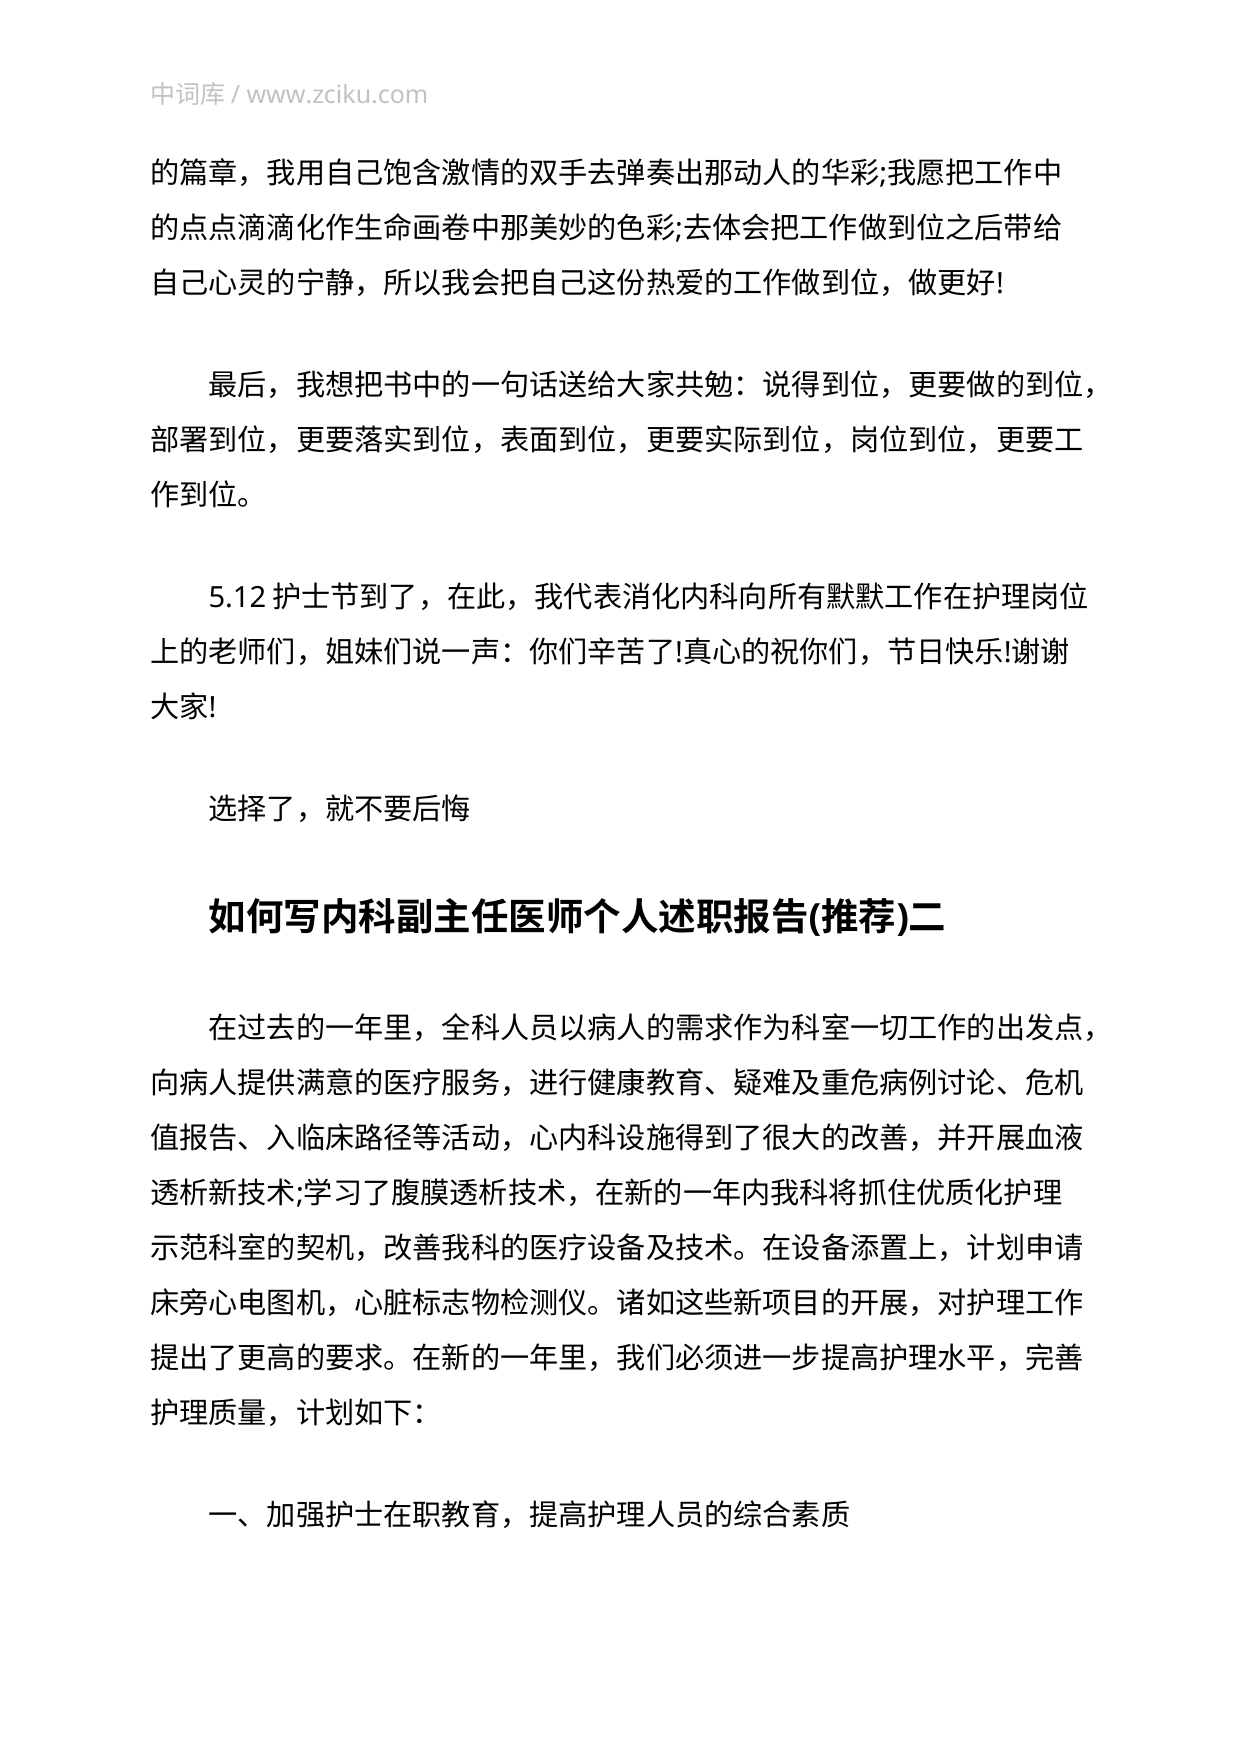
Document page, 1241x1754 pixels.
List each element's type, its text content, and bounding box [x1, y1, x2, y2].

text 在过去的一年里，全科人员以病人的需求作为科室一切工作的出发点，向病人提供满意的医疗服务，进行健康教育、疑难及重危病例讨论、危机值报告、入临床路径等活动，心内科设施得到了很大的改善，并开展血液透析新技术;学习了腹膜透析技术，在新的一年内我科将抓住优质化护理示范科室的契机，改善我科的医疗设备及技术。在设备添置上，计划申请床旁心电图机，心脏标志物检测仪。诸如这些新项目的开展，对护理工作提出了更高的要求。在新的一年里，我们必须进一步提高护理水平，完善护理质量，计划如下： [150, 1005, 1090, 1432]
text 一、加强护士在职教育，提高护理人员的综合素质 [150, 1491, 1090, 1533]
text 如何写内科副主任医师个人述职报告(推荐)二 [150, 887, 1090, 942]
text 选择了，就不要后悔 [150, 786, 1090, 828]
text 最后，我想把书中的一句话送给大家共勉：说得到位，更要做的到位，部署到位，更要落实到位，表面到位，更要实际到位，岗位到位，更要工作到位。 [150, 362, 1090, 514]
text 5.12护士节到了，在此，我代表消化内科向所有默默工作在护理岗位上的老师们，姐妹们说一声：你们辛苦了!真心的祝你们，节日快乐!谢谢大家! [150, 573, 1090, 726]
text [150, 150, 1090, 302]
